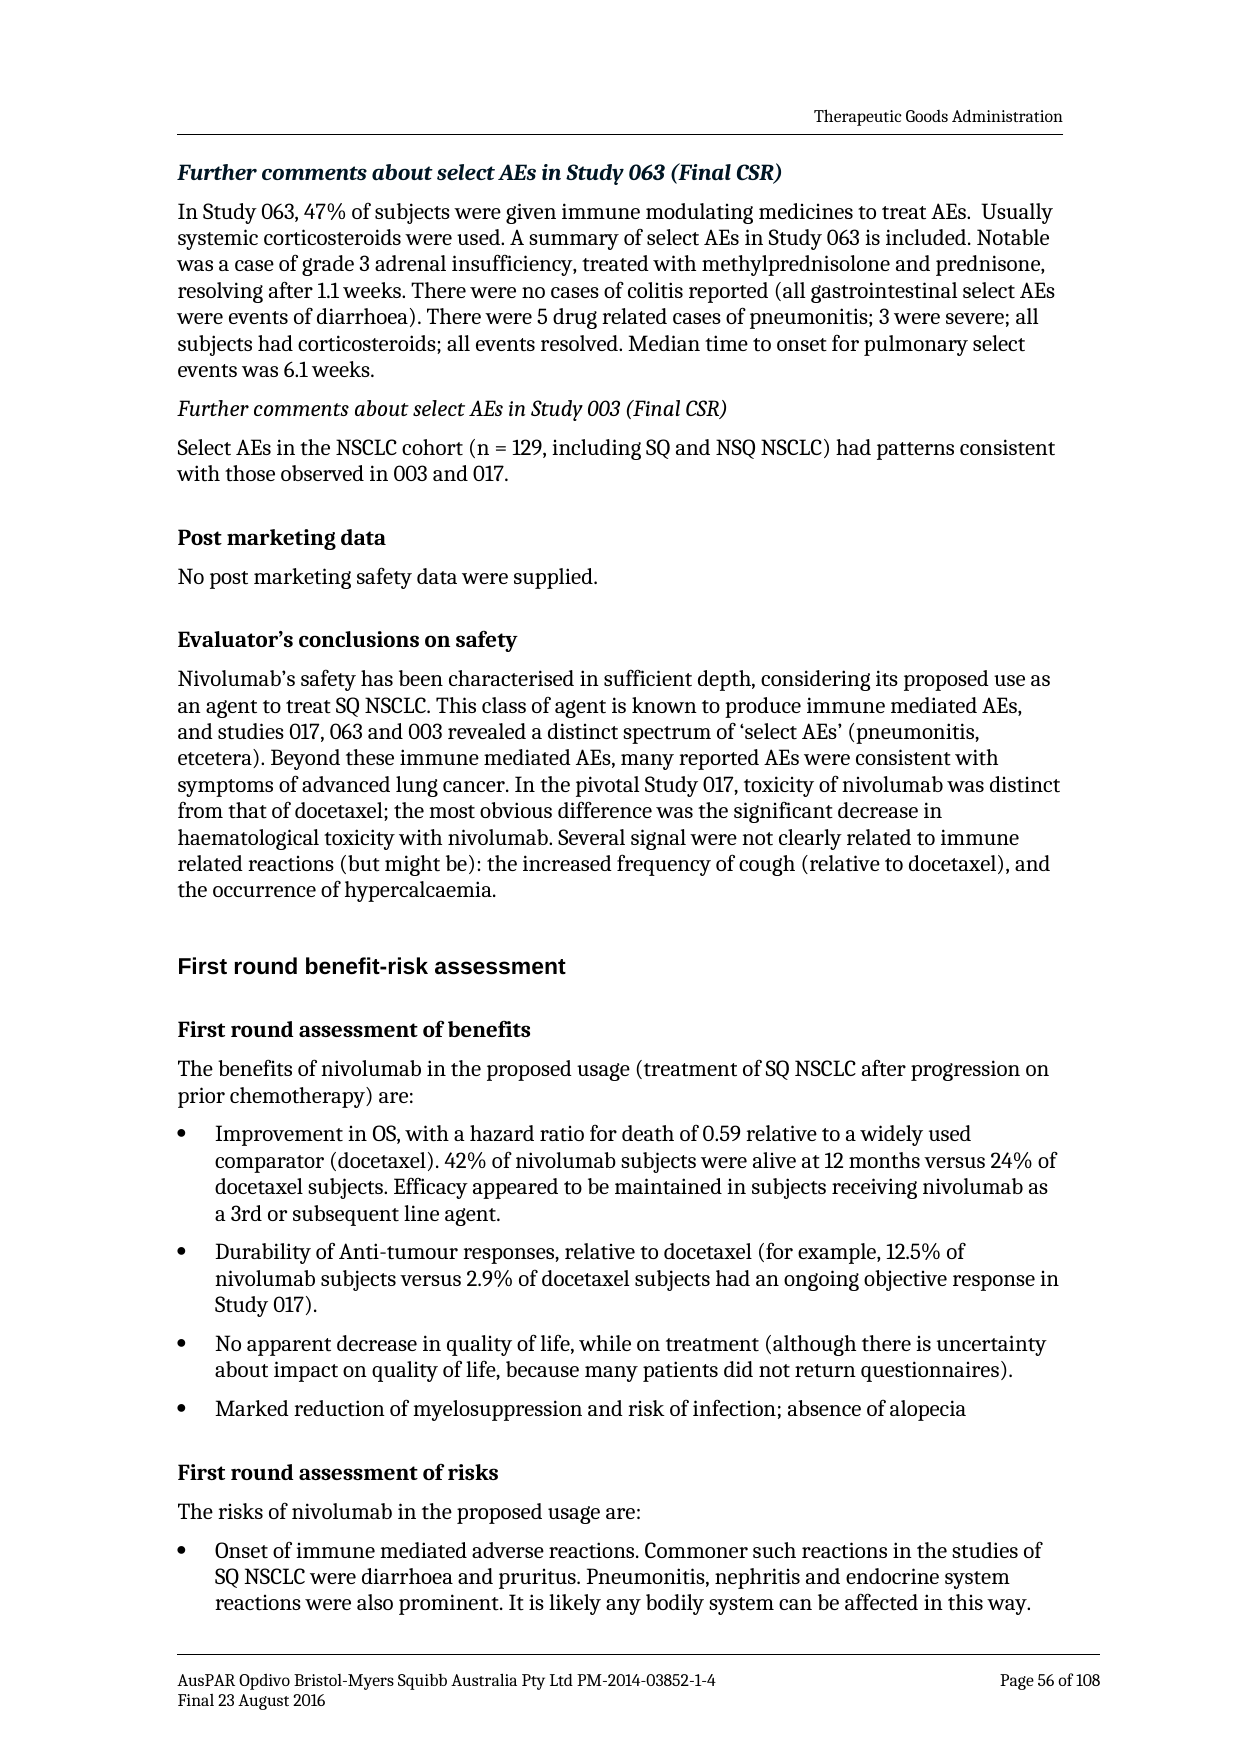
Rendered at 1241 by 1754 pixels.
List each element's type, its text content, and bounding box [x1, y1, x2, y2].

text Nivolumab’s safety has been characterised in sufficient depth, considering its proposed use as an agent to treat SQ NSCLC. This class of agent is known to produce immune mediated AEs, and studies 017, 063 and 003 revealed a distinct spectrum of ‘select AEs’ (pneumonitis, etcetera). Beyond these immune mediated AEs, many reported AEs were consistent with symptoms of advanced lung cancer. In the pivotal Study 017, toxicity of nivolumab was distinct from that of docetaxel; the most obvious difference was the significant decrease in haematological toxicity with nivolumab. Several signal were not clearly related to immune related reactions (but might be): the increased frequency of cough (relative to docetaxel), and the occurrence of hypercalcaemia. [177, 666, 1063, 903]
subtitle First round benefit-risk assessment [177, 953, 1063, 980]
subtitle First round assessment of benefits [177, 1017, 1063, 1043]
list No apparent decrease in quality of life, while on treatment (although there is uncertainty about impact on quality of life, because many patients did not return questionnaires). [177, 1331, 1063, 1383]
subtitle First round assessment of risks [177, 1460, 1063, 1486]
subtitle Post marketing data [177, 524, 1063, 551]
list Durability of Anti-tumour responses, relative to docetaxel (for example, 12.5% of nivolumab subjects versus 2.9% of docetaxel subjects had an ongoing objective response in Study 017). [177, 1239, 1063, 1318]
subtitle Further comments about select AEs in Study 003 (Final CSR) [177, 396, 1063, 422]
list Improvement in OS, with a hazard ratio for death of 0.59 relative to a widely used comparator (docetaxel). 42% of nivolumab subjects were alive at 12 months versus 24% of docetaxel subjects. Efficacy appeared to be maintained in subjects receiving nivolumab as a 3rd or subsequent line agent. [177, 1121, 1063, 1227]
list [177, 1537, 1063, 1617]
list Marked reduction of myelosuppression and risk of infection; absence of alopecia [177, 1396, 1063, 1422]
subtitle Evaluator’s conclusions on safety [177, 627, 1063, 654]
text The benefits of nivolumab in the proposed usage (treatment of SQ NSCLC after progression on prior chemotherapy) are: [177, 1056, 1063, 1109]
text No post marketing safety data were supplied. [177, 563, 1063, 590]
subtitle Further comments about select AEs in Study 063 (Final CSR) [177, 160, 1063, 186]
text Select AEs in the NSCLC cohort (n = 129, including SQ and NSQ NSCLC) had patterns consistent with those observed in 003 and 017. [177, 434, 1063, 487]
text The risks of nivolumab in the proposed usage are: [177, 1499, 1063, 1525]
text In Study 063, 47% of subjects were given immune modulating medicines to treat AEs. Usually systemic corticosteroids were used. A summary of select AEs in Study 063 is included. Notable was a case of grade 3 adrenal insufficiency, treated with methylprednisolone and prednisone, resolving after 1.1 weeks. There were no cases of colitis reported (all gastrointestinal select AEs were events of diarrhoea). There were 5 drug related cases of pneumonitis; 3 were severe; all subjects had corticosteroids; all events resolved. Median time to onset for pulmonary select events was 6.1 weeks. [177, 198, 1063, 383]
